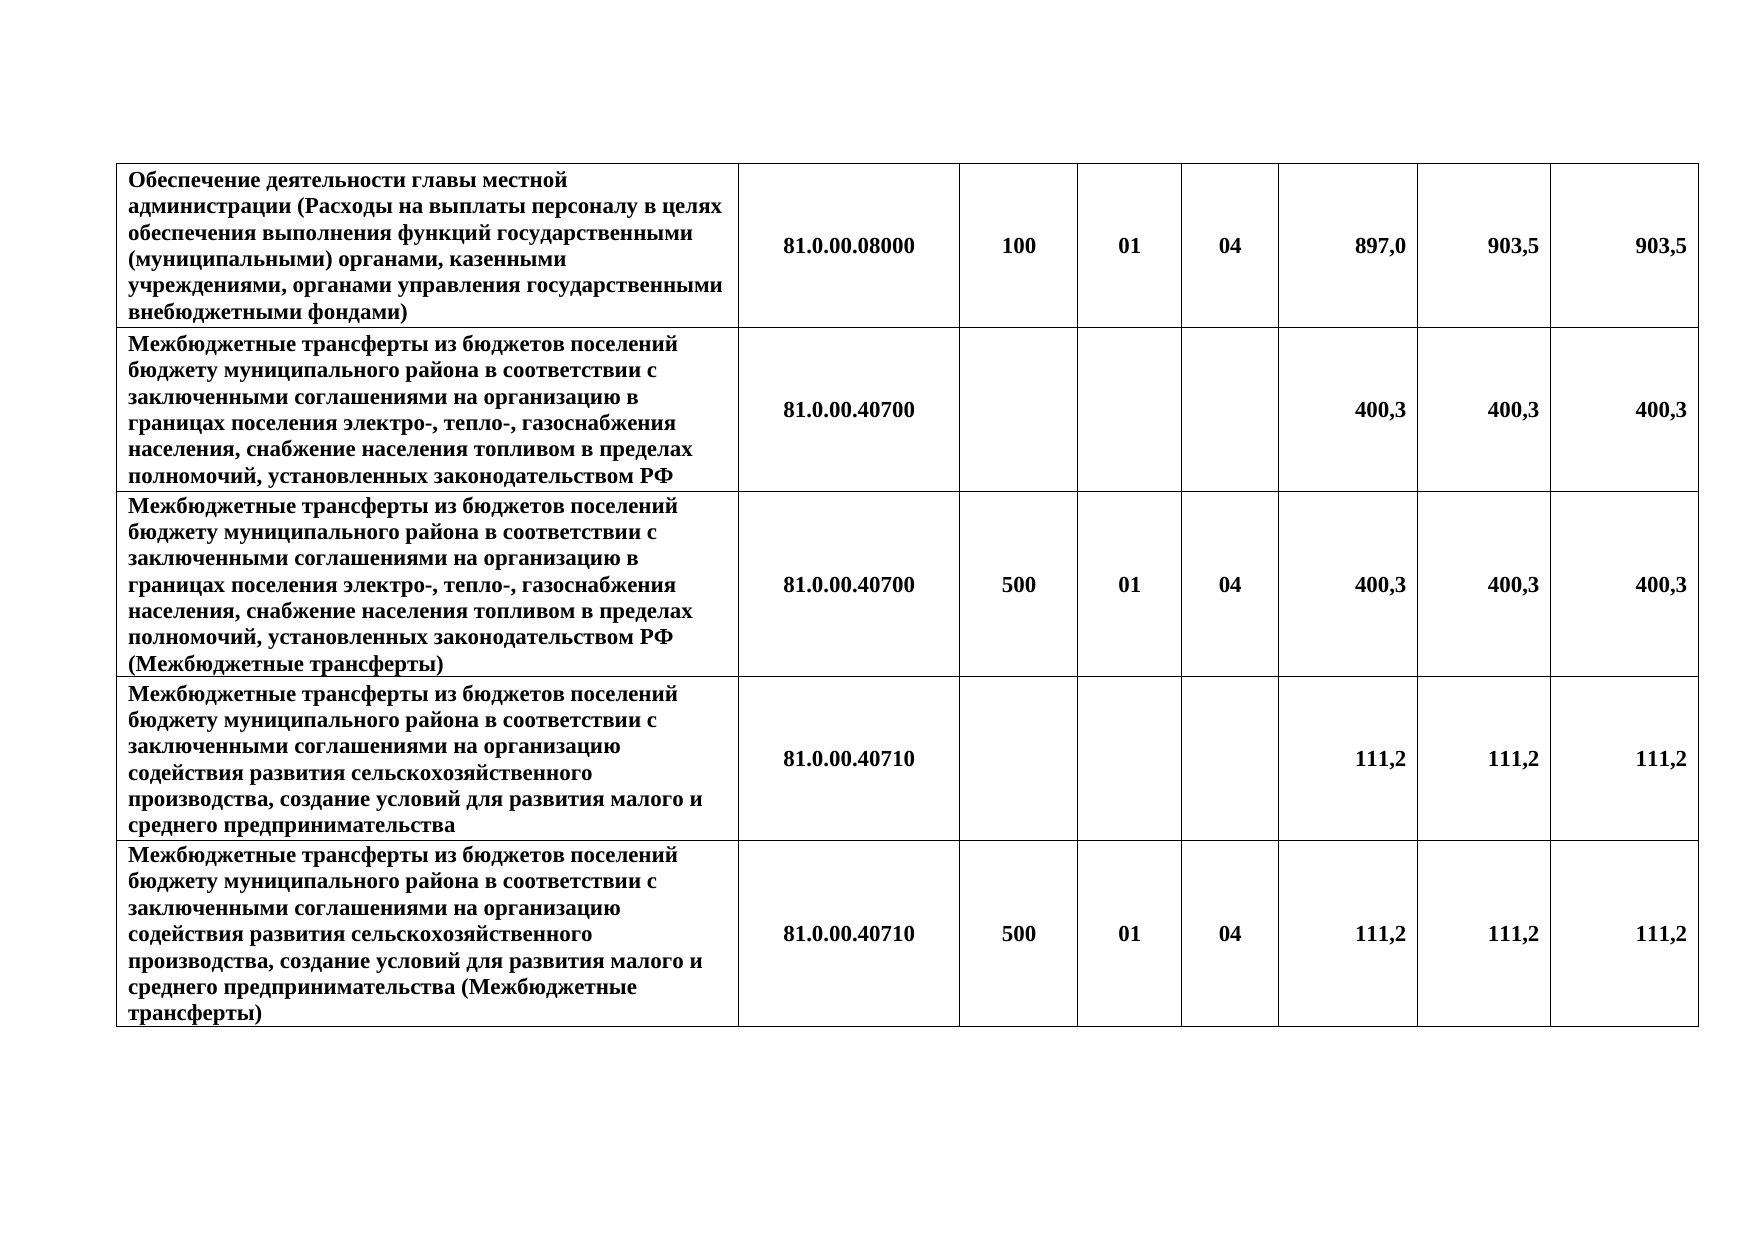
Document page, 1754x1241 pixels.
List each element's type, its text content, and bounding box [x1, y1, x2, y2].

table_cell [1182, 328, 1278, 491]
table_cell 100 [960, 164, 1077, 327]
table_cell 111,2 [1418, 677, 1550, 840]
table_cell 111,2 [1279, 841, 1417, 1026]
table_cell [960, 328, 1077, 491]
table_cell 01 [1078, 492, 1181, 676]
table_cell 81.0.00.40710 [739, 677, 959, 840]
table_cell 04 [1182, 164, 1278, 327]
table_cell 903,5 [1551, 164, 1698, 327]
table_cell 04 [1182, 841, 1278, 1026]
table_cell Межбюджетные трансферты из бюджетов поселений бюджету муниципального района в соответствии с заключенными соглашениями на организацию в границах поселения электро-, тепло-, газоснабжения населения, снабжение населения топливом в пределах полномочий, установленных законодательством РФ (Межбюджетные трансферты) [117, 492, 738, 676]
table_cell 897,0 [1279, 164, 1417, 327]
table_cell 400,3 [1279, 492, 1417, 676]
table_cell 111,2 [1418, 841, 1550, 1026]
table_cell 111,2 [1279, 677, 1417, 840]
table_cell 01 [1078, 164, 1181, 327]
table_cell [1182, 677, 1278, 840]
table_cell 400,3 [1418, 328, 1550, 491]
table_cell 400,3 [1418, 492, 1550, 676]
table_cell Обеспечение деятельности главы местной администрации (Расходы на выплаты персоналу в целях обеспечения выполнения функций государственными (муниципальными) органами, казенными учреждениями, органами управления государственными внебюджетными фондами) [117, 164, 738, 327]
table_cell Межбюджетные трансферты из бюджетов поселений бюджету муниципального района в соответствии с заключенными соглашениями на организацию содействия развития сельскохозяйственного производства, создание условий для развития малого и среднего предпринимательства (Межбюджетные трансферты) [117, 841, 738, 1026]
table_cell 500 [960, 841, 1077, 1026]
table_cell 81.0.00.40700 [739, 328, 959, 491]
table_cell Межбюджетные трансферты из бюджетов поселений бюджету муниципального района в соответствии с заключенными соглашениями на организацию в границах поселения электро-, тепло-, газоснабжения населения, снабжение населения топливом в пределах полномочий, установленных законодательством РФ [117, 328, 738, 491]
table_cell Межбюджетные трансферты из бюджетов поселений бюджету муниципального района в соответствии с заключенными соглашениями на организацию содействия развития сельскохозяйственного производства, создание условий для развития малого и среднего предпринимательства [117, 677, 738, 840]
table_cell 400,3 [1551, 328, 1698, 491]
table_cell 81.0.00.08000 [739, 164, 959, 327]
table_cell 01 [1078, 841, 1181, 1026]
table_cell 111,2 [1551, 677, 1698, 840]
table_cell 81.0.00.40700 [739, 492, 959, 676]
table_cell 400,3 [1551, 492, 1698, 676]
table_cell 500 [960, 492, 1077, 676]
table_cell 903,5 [1418, 164, 1550, 327]
table_cell 81.0.00.40710 [739, 841, 959, 1026]
table_cell 04 [1182, 492, 1278, 676]
table_cell [960, 677, 1077, 840]
table_cell [1078, 677, 1181, 840]
table_cell [1078, 328, 1181, 491]
table_cell 400,3 [1279, 328, 1417, 491]
table_cell 111,2 [1551, 841, 1698, 1026]
